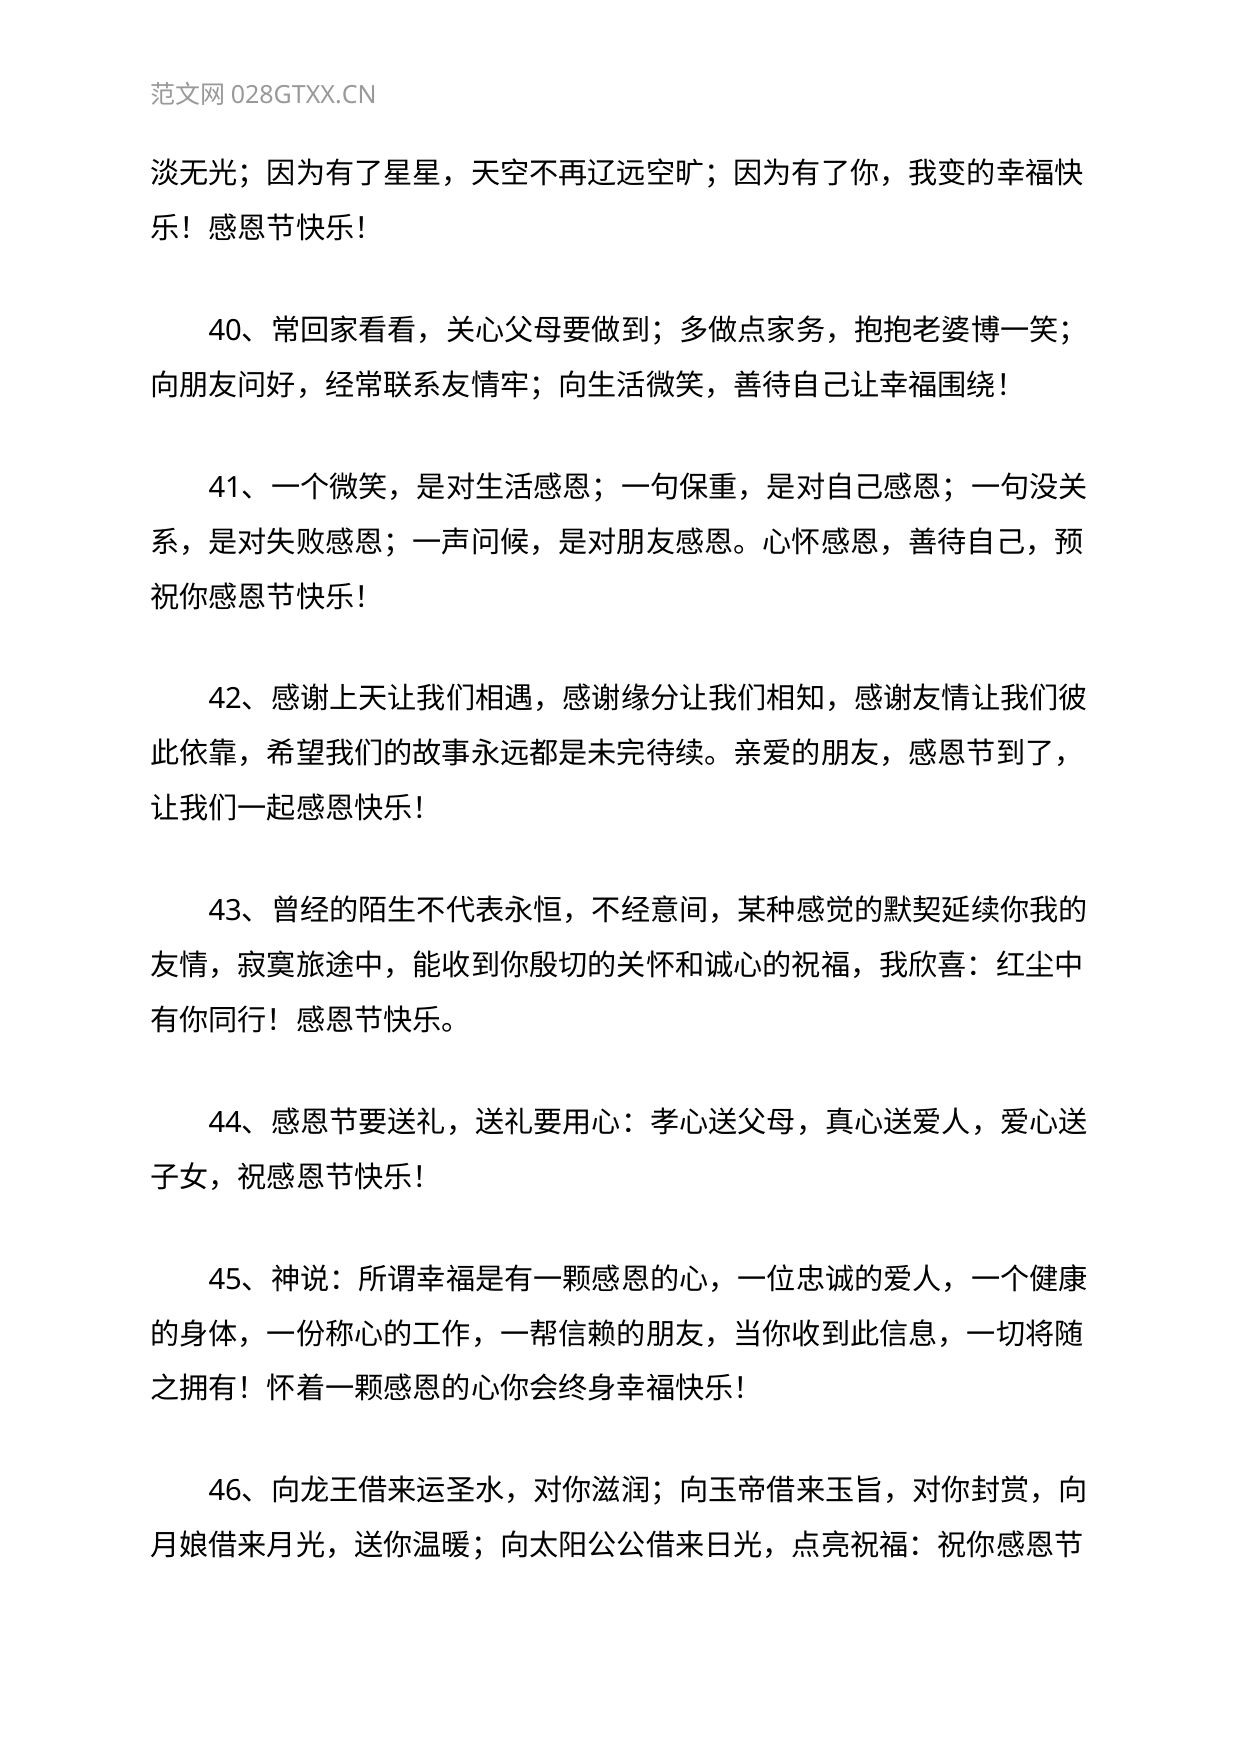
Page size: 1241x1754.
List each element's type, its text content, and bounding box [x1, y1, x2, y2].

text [150, 150, 1090, 247]
text 41、一个微笑，是对生活感恩；一句保重，是对自己感恩；一句没关系，是对失败感恩；一声问候，是对朋友感恩。心怀感恩，善待自己，预祝你感恩节快乐！ [150, 463, 1090, 616]
text 42、感谢上天让我们相遇，感谢缘分让我们相知，感谢友情让我们彼此依靠，希望我们的故事永远都是未完待续。亲爱的朋友，感恩节到了，让我们一起感恩快乐！ [150, 675, 1090, 827]
text 44、感恩节要送礼，送礼要用心：孝心送父母，真心送爱人，爱心送子女，祝感恩节快乐！ [150, 1098, 1090, 1196]
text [150, 1467, 1090, 1564]
text 43、曾经的陌生不代表永恒，不经意间，某种感觉的默契延续你我的友情，寂寞旅途中，能收到你殷切的关怀和诚心的祝福，我欣喜：红尘中有你同行！感恩节快乐。 [150, 887, 1090, 1039]
text 40、常回家看看，关心父母要做到；多做点家务，抱抱老婆博一笑；向朋友问好，经常联系友情牢；向生活微笑，善待自己让幸福围绕！ [150, 307, 1090, 404]
text 45、神说：所谓幸福是有一颗感恩的心，一位忠诚的爱人，一个健康的身体，一份称心的工作，一帮信赖的朋友，当你收到此信息，一切将随之拥有！怀着一颗感恩的心你会终身幸福快乐！ [150, 1255, 1090, 1407]
